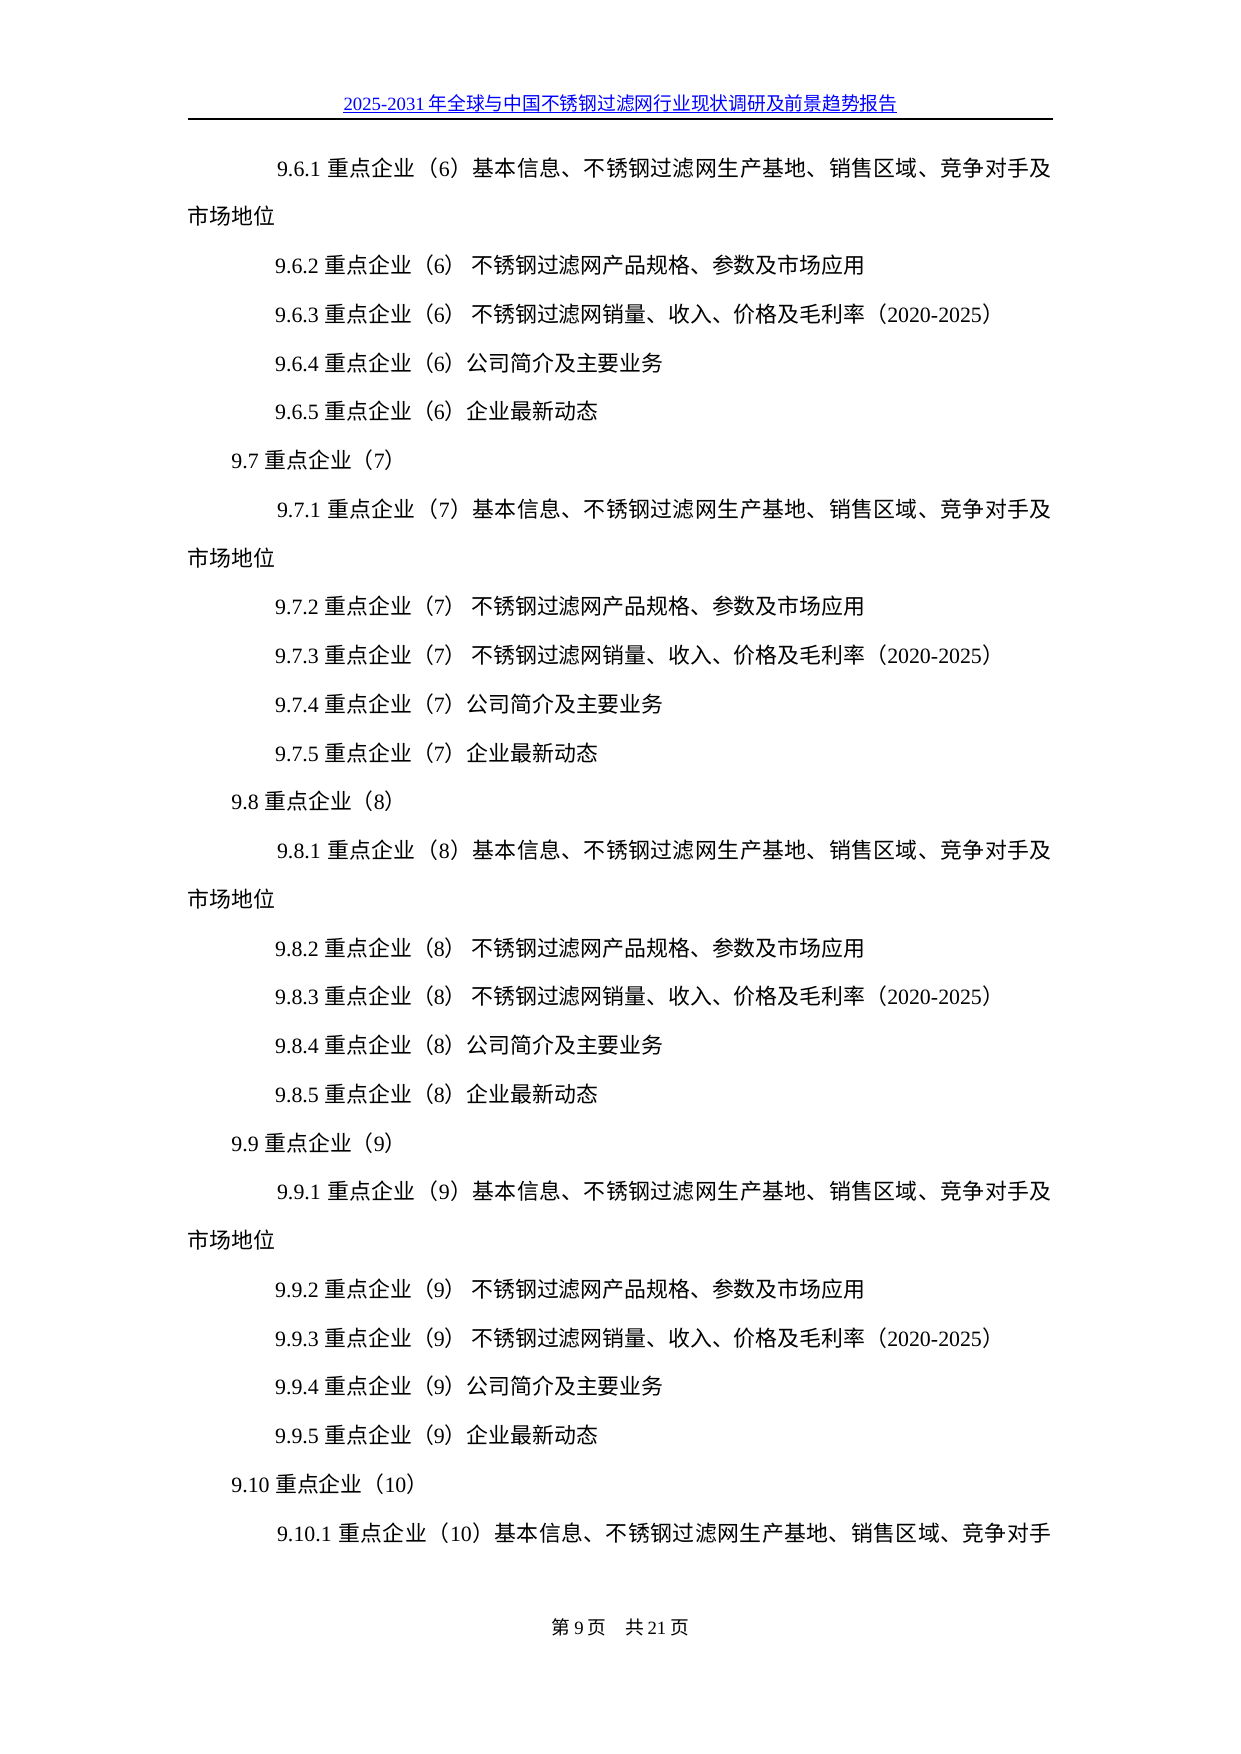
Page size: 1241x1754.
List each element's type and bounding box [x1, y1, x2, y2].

text [187, 150, 1053, 1548]
